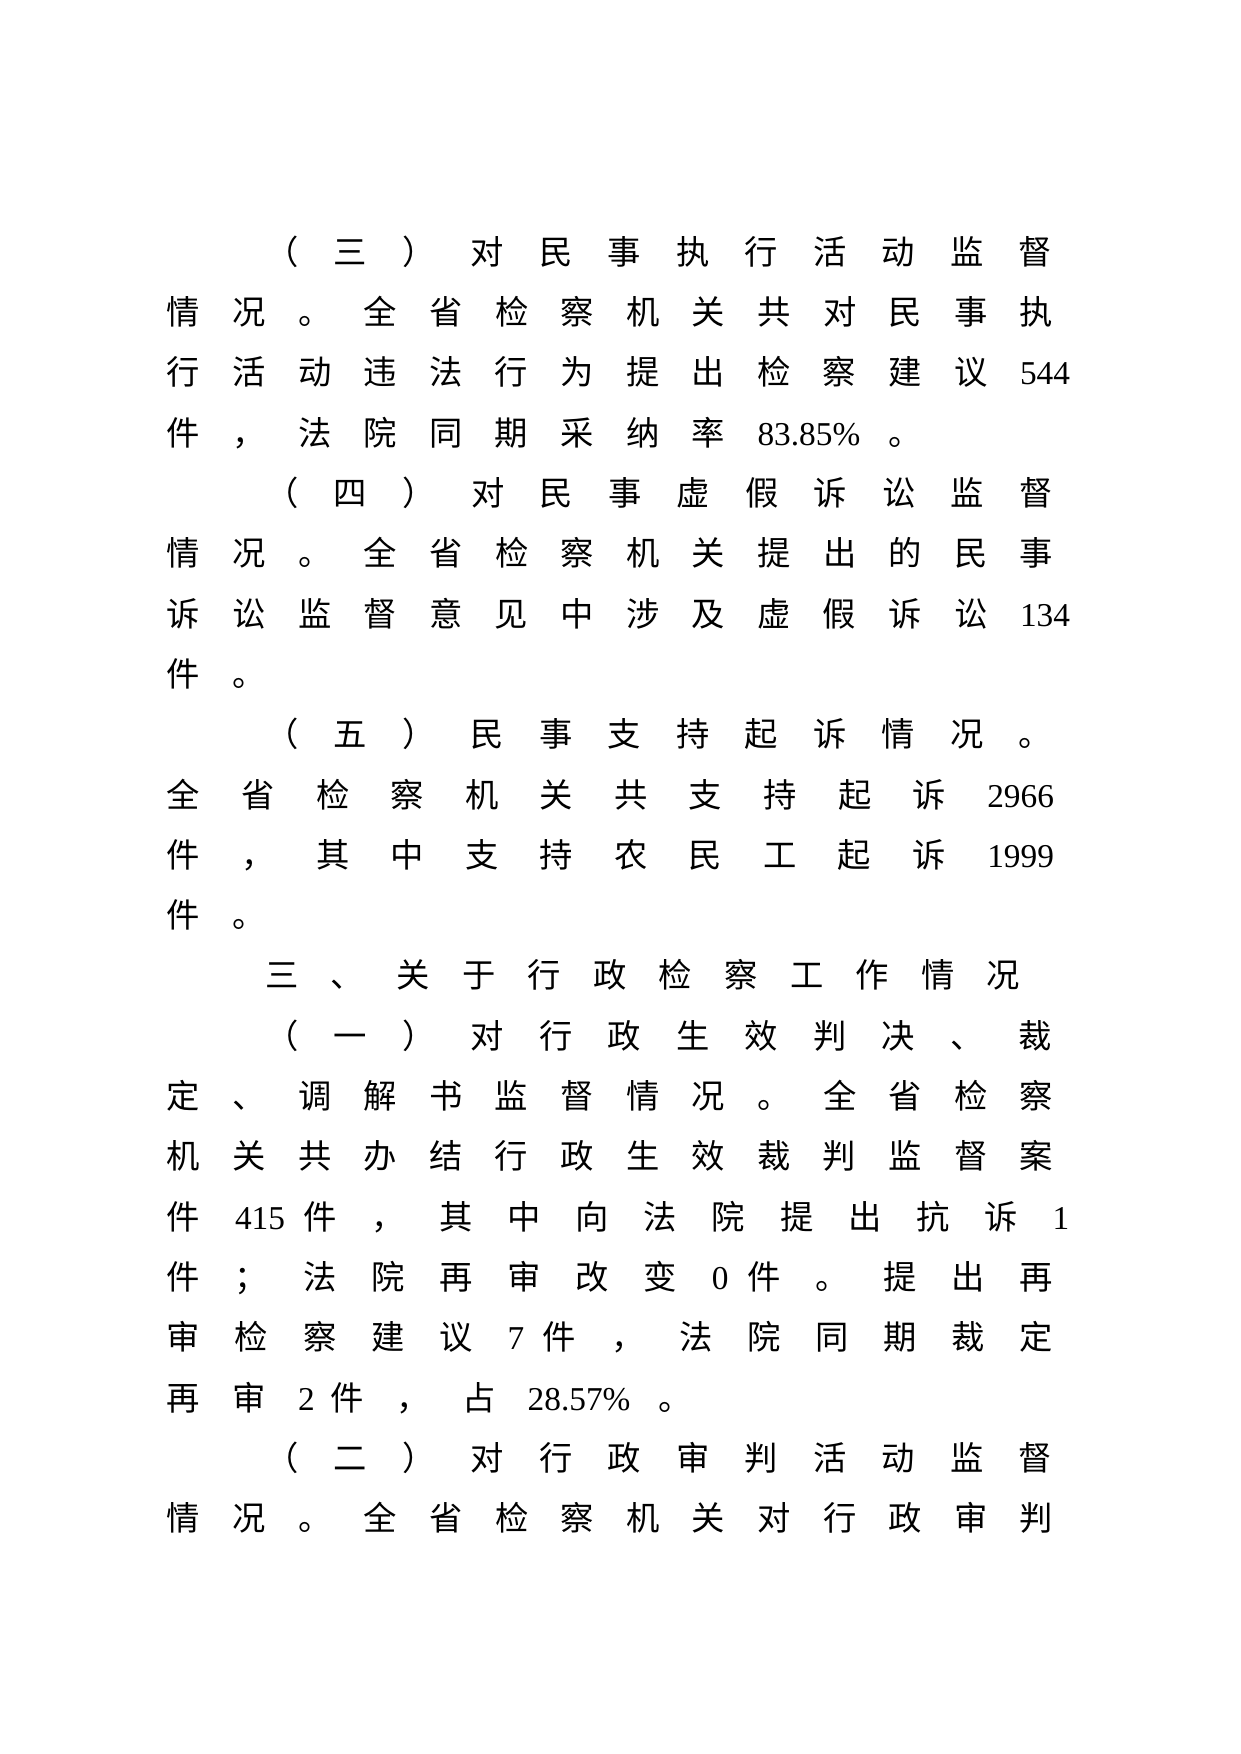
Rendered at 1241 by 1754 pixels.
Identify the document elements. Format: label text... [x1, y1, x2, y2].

text （四）对民事虚假诉讼监督情况。全省检察机关提出的民事诉讼监督意见中涉及虚假诉讼134件。 [167, 461, 1085, 702]
text （五）民事支持起诉情况。全省检察机关共支持起诉2966件，其中支持农民工起诉1999件。 [167, 702, 1085, 943]
text （一）对行政生效判决、裁定、调解书监督情况。全省检察机关共办结行政生效裁判监督案件415件，其中向法院提出抗诉1件；法院再审改变0件。提出再审检察建议7件，法院同期裁定再审2件，占28.57%。 [167, 1003, 1085, 1426]
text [167, 1426, 1085, 1546]
text 三、关于行政检察工作情况 [167, 943, 1085, 1003]
text （三）对民事执行活动监督情况。全省检察机关共对民事执行活动违法行为提出检察建议544件，法院同期采纳率83.85%。 [167, 219, 1085, 461]
